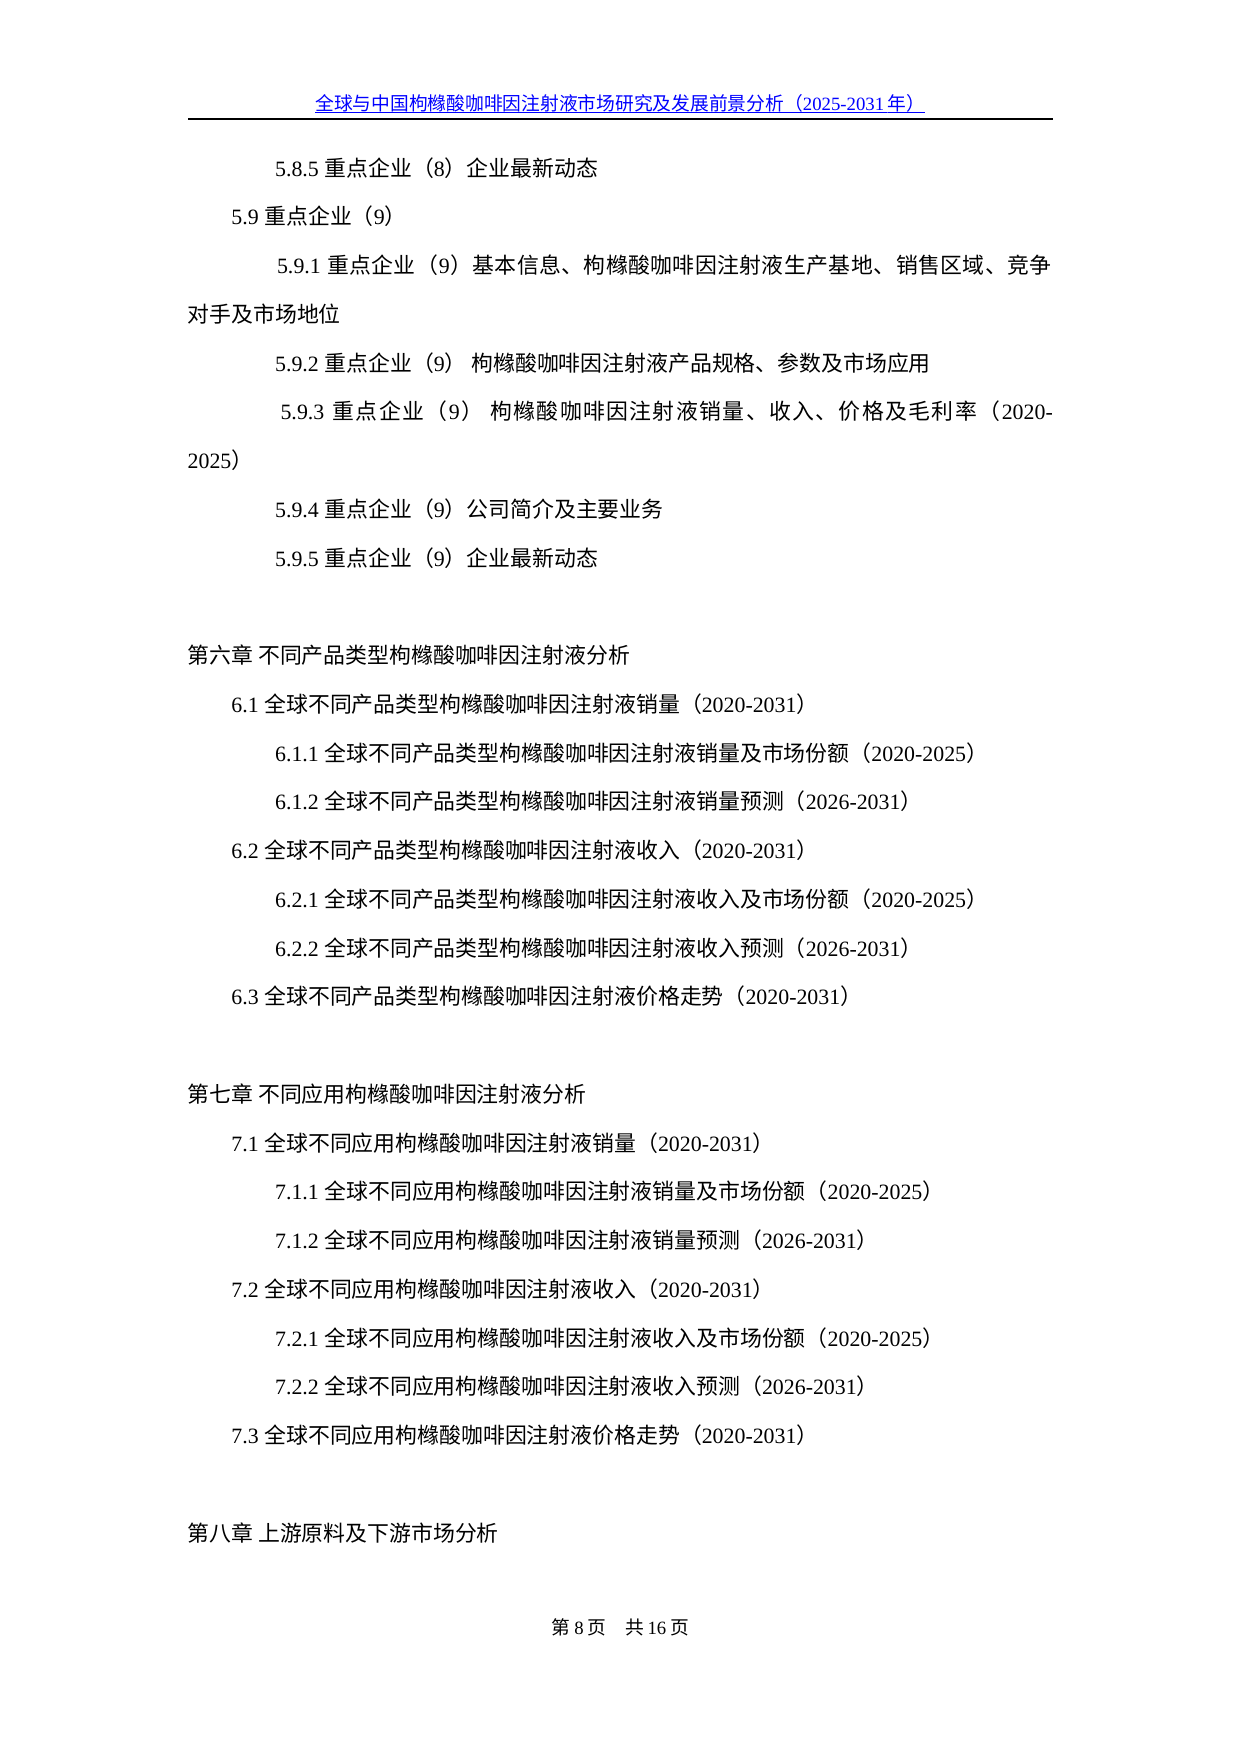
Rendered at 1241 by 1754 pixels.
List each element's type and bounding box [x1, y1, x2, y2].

text [187, 150, 1053, 1548]
